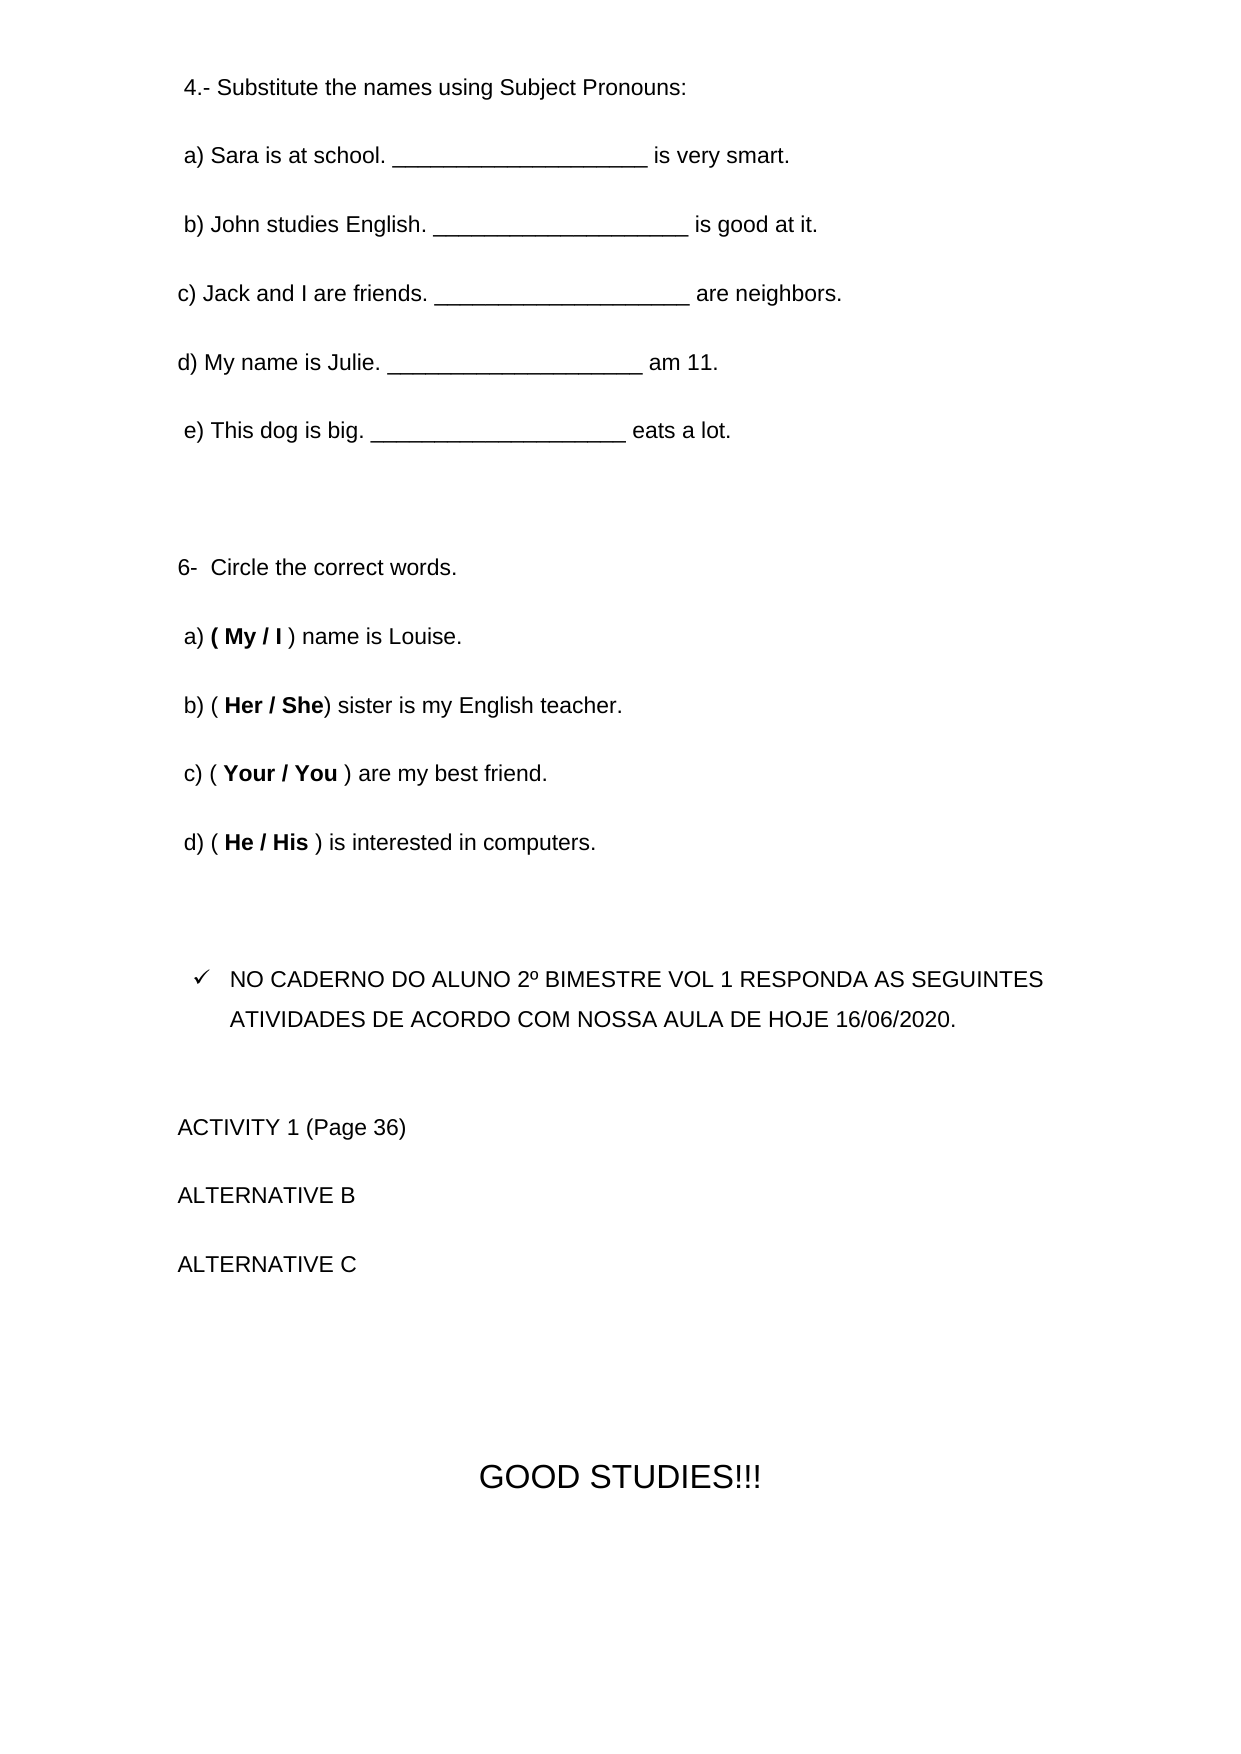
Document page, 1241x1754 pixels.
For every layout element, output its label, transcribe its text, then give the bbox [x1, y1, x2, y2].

text 4.- Substitute the names using Subject Pronouns: [177, 74, 1063, 100]
list NO CADERNO DO ALUNO 2º BIMESTRE VOL 1 RESPONDA AS SEGUINTES ATIVIDADES DE ACORDO COM NOSSA AULA DE HOJE 16/06/2020. [192, 966, 1063, 1032]
text ALTERNATIVE C [177, 1251, 1063, 1277]
text d) My name is Julie. ____________________ am 11. [177, 348, 1063, 375]
text e) This dog is big. ____________________ eats a lot. [177, 417, 1063, 443]
text b) ( Her / She) sister is my English teacher. [177, 692, 1063, 718]
text ALTERNATIVE B [177, 1182, 1063, 1209]
text b) John studies English. ____________________ is good at it. [177, 211, 1063, 237]
text ACTIVITY 1 (Page 36) [177, 1114, 1063, 1140]
text a) Sara is at school. ____________________ is very smart. [177, 142, 1063, 169]
text c) Jack and I are friends. ____________________ are neighbors. [177, 280, 1063, 306]
text GOOD STUDIES!!! [177, 1457, 1063, 1496]
text c) ( Your / You ) are my best friend. [177, 760, 1063, 787]
text a) ( My / I ) name is Louise. [177, 623, 1063, 649]
text 6- Circle the correct words. [177, 554, 1063, 581]
text d) ( He / His ) is interested in computers. [177, 829, 1063, 855]
